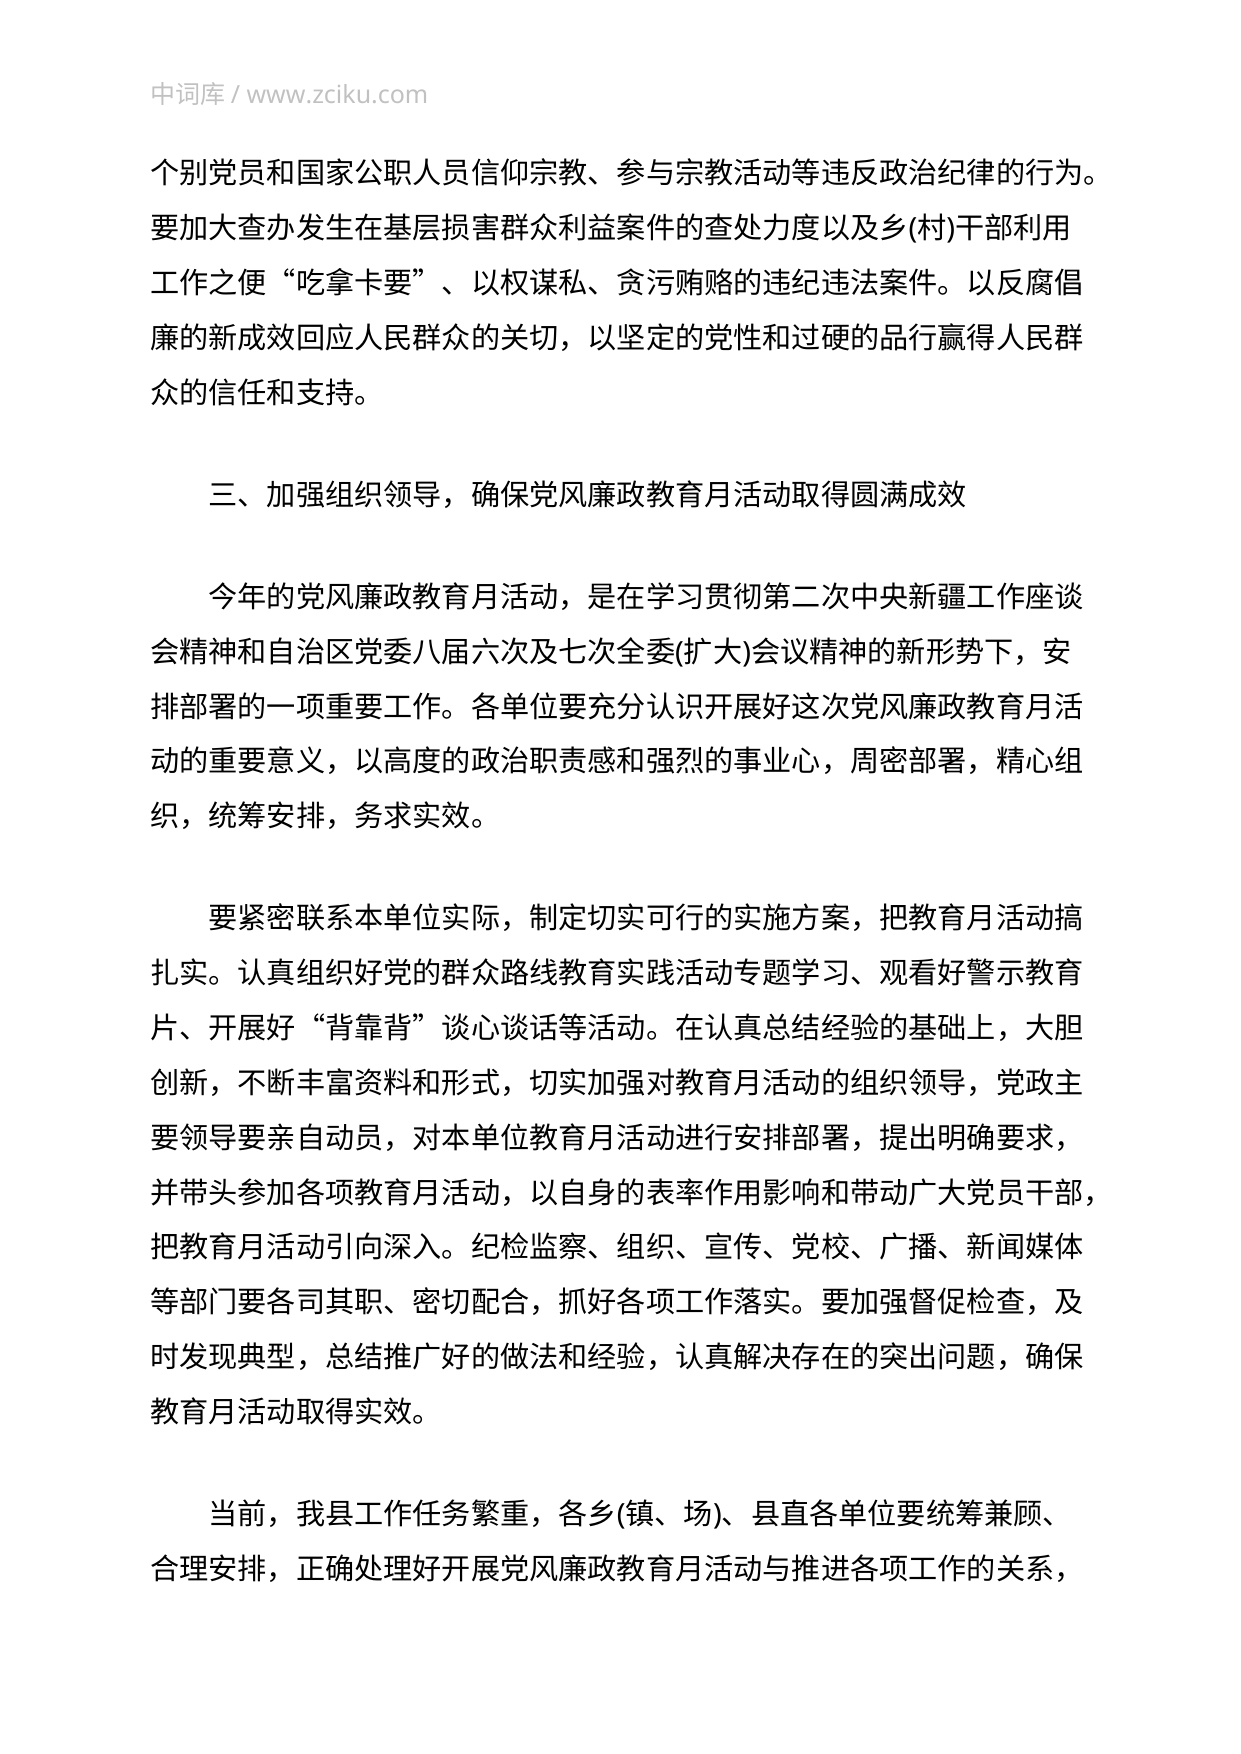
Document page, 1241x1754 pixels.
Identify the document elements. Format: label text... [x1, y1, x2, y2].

text 今年的党风廉政教育月活动，是在学习贯彻第二次中央新疆工作座谈会精神和自治区党委八届六次及七次全委(扩大)会议精神的新形势下，安排部署的一项重要工作。各单位要充分认识开展好这次党风廉政教育月活动的重要意义，以高度的政治职责感和强烈的事业心，周密部署，精心组织，统筹安排，务求实效。 [150, 573, 1090, 835]
text 三、加强组织领导，确保党风廉政教育月活动取得圆满成效 [150, 471, 1090, 514]
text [150, 150, 1090, 412]
text 要紧密联系本单位实际，制定切实可行的实施方案，把教育月活动搞扎实。认真组织好党的群众路线教育实践活动专题学习、观看好警示教育片、开展好“背靠背”谈心谈话等活动。在认真总结经验的基础上，大胆创新，不断丰富资料和形式，切实加强对教育月活动的组织领导，党政主要领导要亲自动员，对本单位教育月活动进行安排部署，提出明确要求，并带头参加各项教育月活动，以自身的表率作用影响和带动广大党员干部，把教育月活动引向深入。纪检监察、组织、宣传、党校、广播、新闻媒体等部门要各司其职、密切配合，抓好各项工作落实。要加强督促检查，及时发现典型，总结推广好的做法和经验，认真解决存在的突出问题，确保教育月活动取得实效。 [150, 895, 1090, 1431]
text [150, 1491, 1090, 1588]
